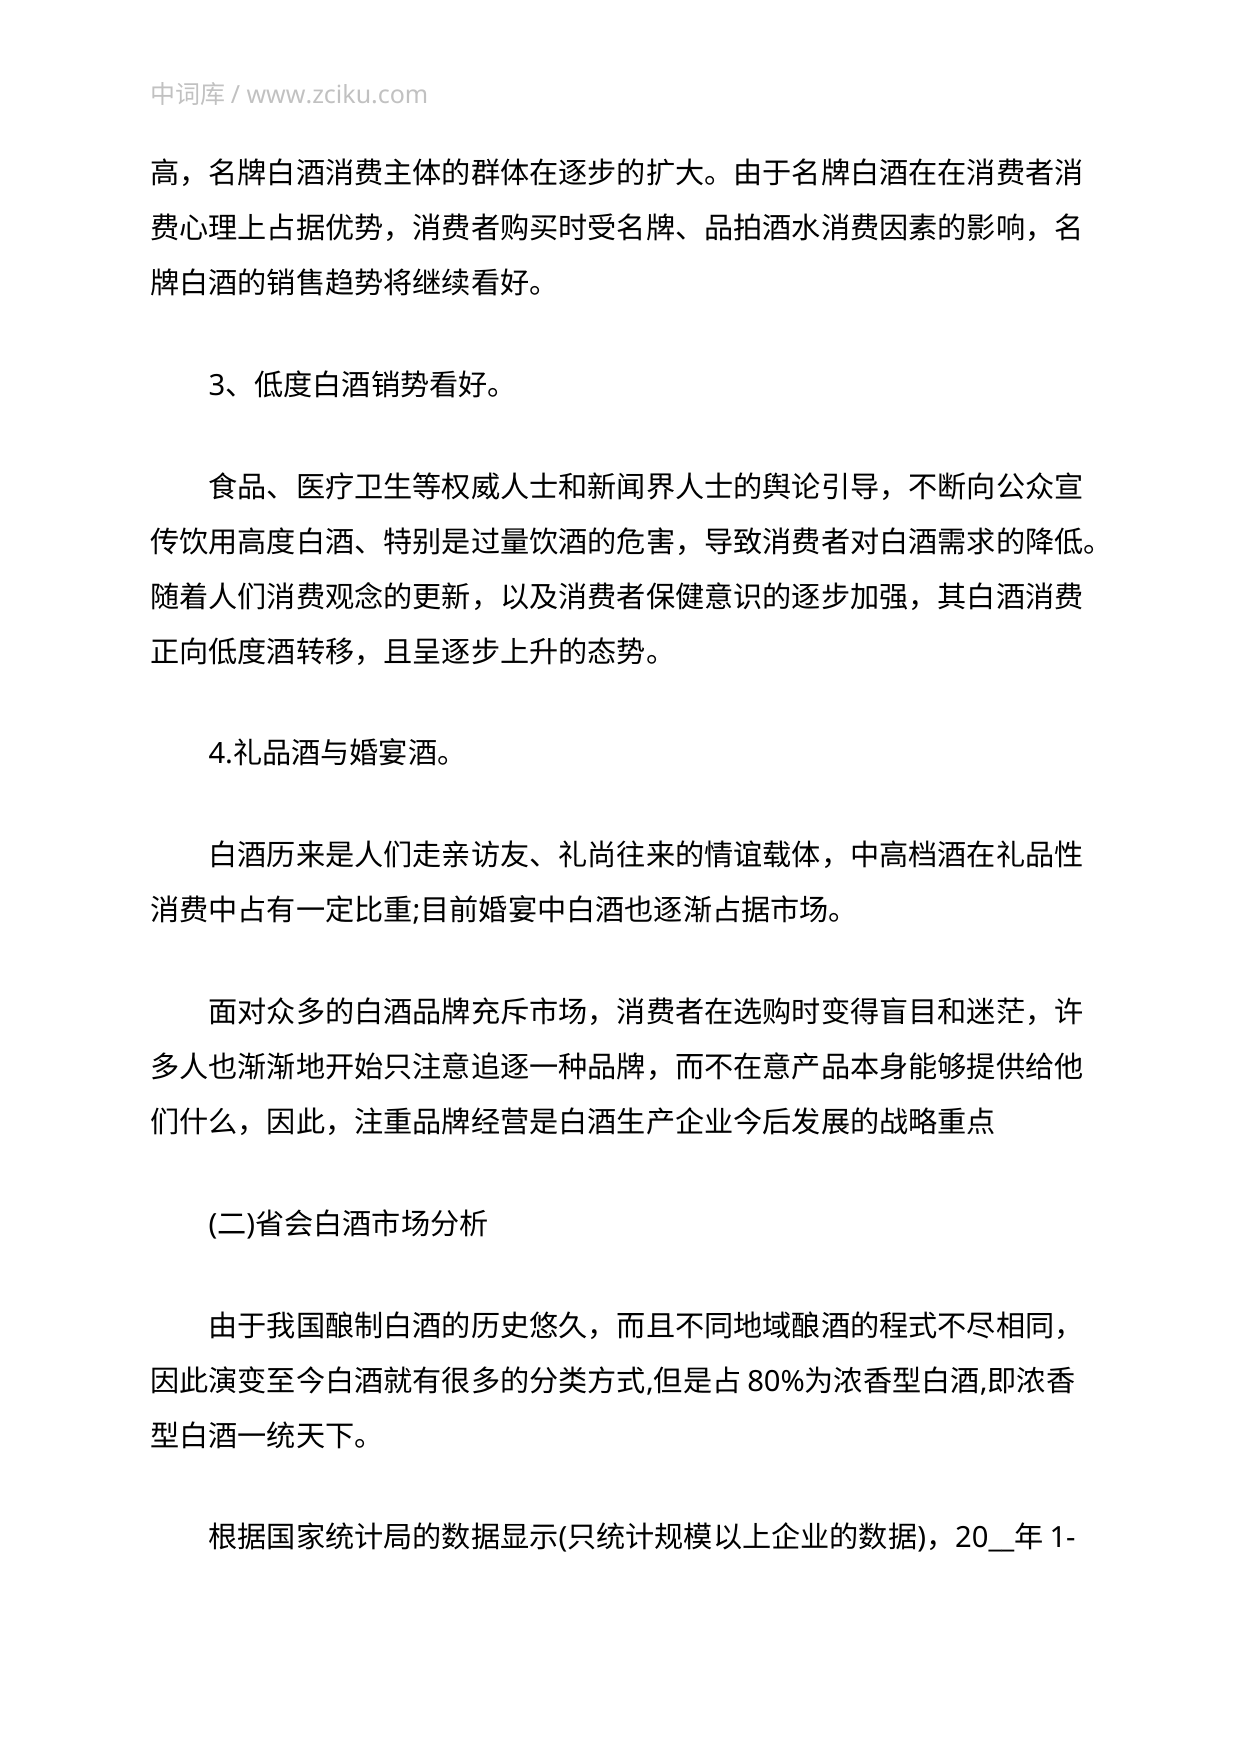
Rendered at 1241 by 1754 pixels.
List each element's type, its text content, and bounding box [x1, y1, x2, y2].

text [150, 150, 1090, 302]
text 3、低度白酒销势看好。 [150, 362, 1090, 404]
text 4.礼品酒与婚宴酒。 [150, 730, 1090, 772]
text 由于我国酿制白酒的历史悠久，而且不同地域酿酒的程式不尽相同，因此演变至今白酒就有很多的分类方式,但是占80%为浓香型白酒,即浓香型白酒一统天下。 [150, 1302, 1090, 1454]
text 食品、医疗卫生等权威人士和新闻界人士的舆论引导，不断向公众宣传饮用高度白酒、特别是过量饮酒的危害，导致消费者对白酒需求的降低。随着人们消费观念的更新，以及消费者保健意识的逐步加强，其白酒消费正向低度酒转移，且呈逐步上升的态势。 [150, 463, 1090, 671]
text 面对众多的白酒品牌充斥市场，消费者在选购时变得盲目和迷茫，许多人也渐渐地开始只注意追逐一种品牌，而不在意产品本身能够提供给他们什么，因此，注重品牌经营是白酒生产企业今后发展的战略重点 [150, 989, 1090, 1141]
text (二)省会白酒市场分析 [150, 1200, 1090, 1243]
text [150, 1514, 1090, 1556]
text 白酒历来是人们走亲访友、礼尚往来的情谊载体，中高档酒在礼品性消费中占有一定比重;目前婚宴中白酒也逐渐占据市场。 [150, 832, 1090, 929]
